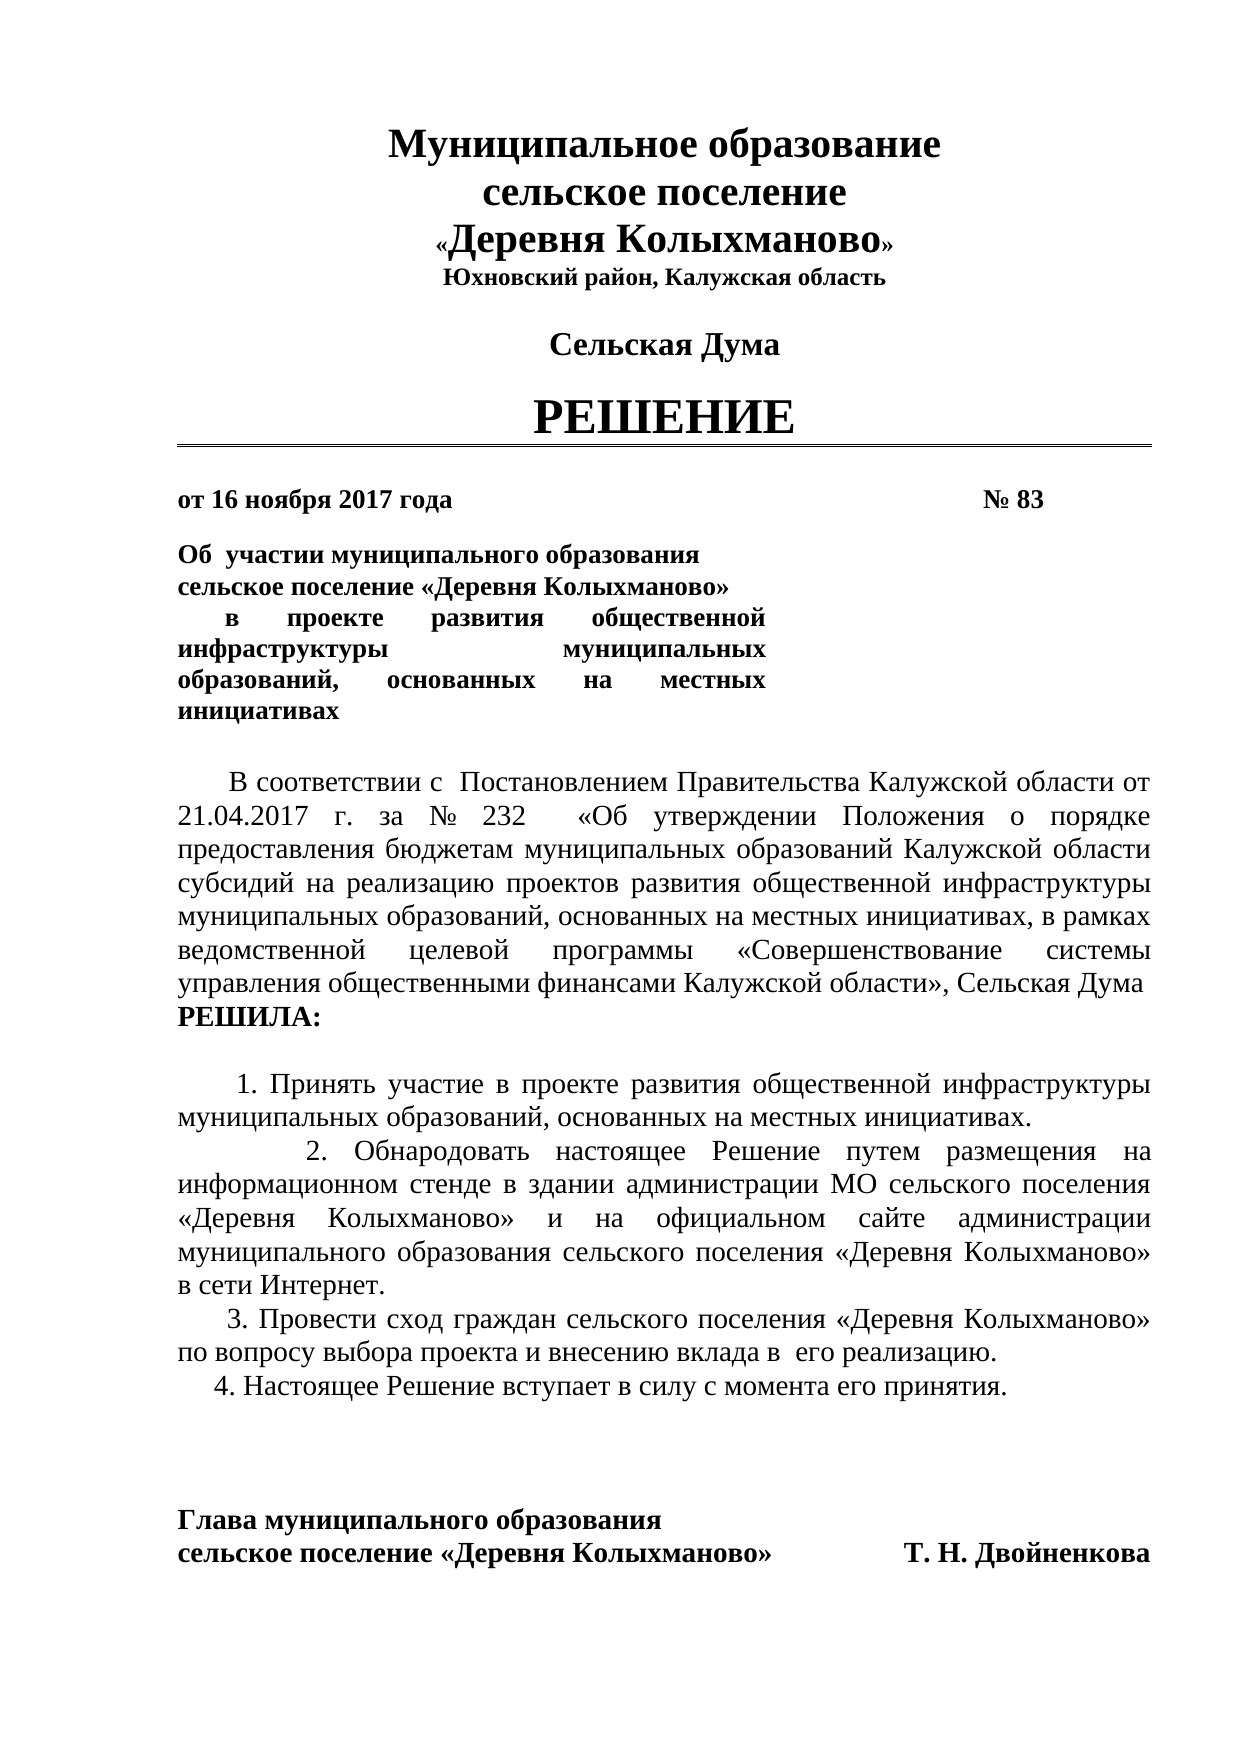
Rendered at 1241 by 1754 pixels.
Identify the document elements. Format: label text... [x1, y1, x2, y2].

text «Деревня Колыхманово» [177, 214, 1152, 262]
text Муниципальное образование [177, 118, 1152, 166]
text 1. Принять участие в проекте развития общественной инфраструктуры муниципальных образований, основанных на местных инициативах. [177, 1066, 1152, 1133]
text РЕШИЛА: [177, 999, 1152, 1032]
text РЕШЕНИЕ [177, 387, 1152, 444]
text 3. Провести сход граждан сельского поселения «Деревня Колыхманово» по вопросу выбора проекта и внесению вклада в его реализацию. [177, 1301, 1152, 1368]
text 4. Настоящее Решение вступает в силу с момента его принятия. [177, 1368, 1152, 1401]
table_header Об участии муниципального образования сельское поселение «Деревня Колыхманово» в проекте развития общественной инфраструктуры муниципальных образований, основанных на местных инициативах [166, 539, 777, 725]
text сельское поселение [177, 166, 1152, 214]
text Сельская Дума [177, 324, 1152, 362]
text Глава муниципального образования [177, 1502, 1152, 1536]
text В соответствии с Постановлением Правительства Калужской области от 21.04.2017 г. за № 232 «Об утверждении Положения о порядке предоставления бюджетам муниципальных образований Калужской области субсидий на реализацию проектов развития общественной инфраструктуры муниципальных образований, основанных на местных инициативах, в рамках ведомственной целевой программы «Совершенствование системы управления общественными финансами Калужской области», Сельская Дума [177, 764, 1152, 999]
title от 16 ноября 2017 года № 83 [177, 483, 1152, 514]
text 2. Обнародовать настоящее Решение путем размещения на информационном стенде в здании администрации МО сельского поселения «Деревня Колыхманово» и на официальном сайте администрации муниципального образования сельского поселения «Деревня Колыхманово» в сети Интернет. [177, 1133, 1152, 1301]
text Юхновский район, Калужская область [177, 262, 1152, 291]
text сельское поселение «Деревня Колыхманово» Т. Н. Двойненкова [177, 1536, 1152, 1569]
